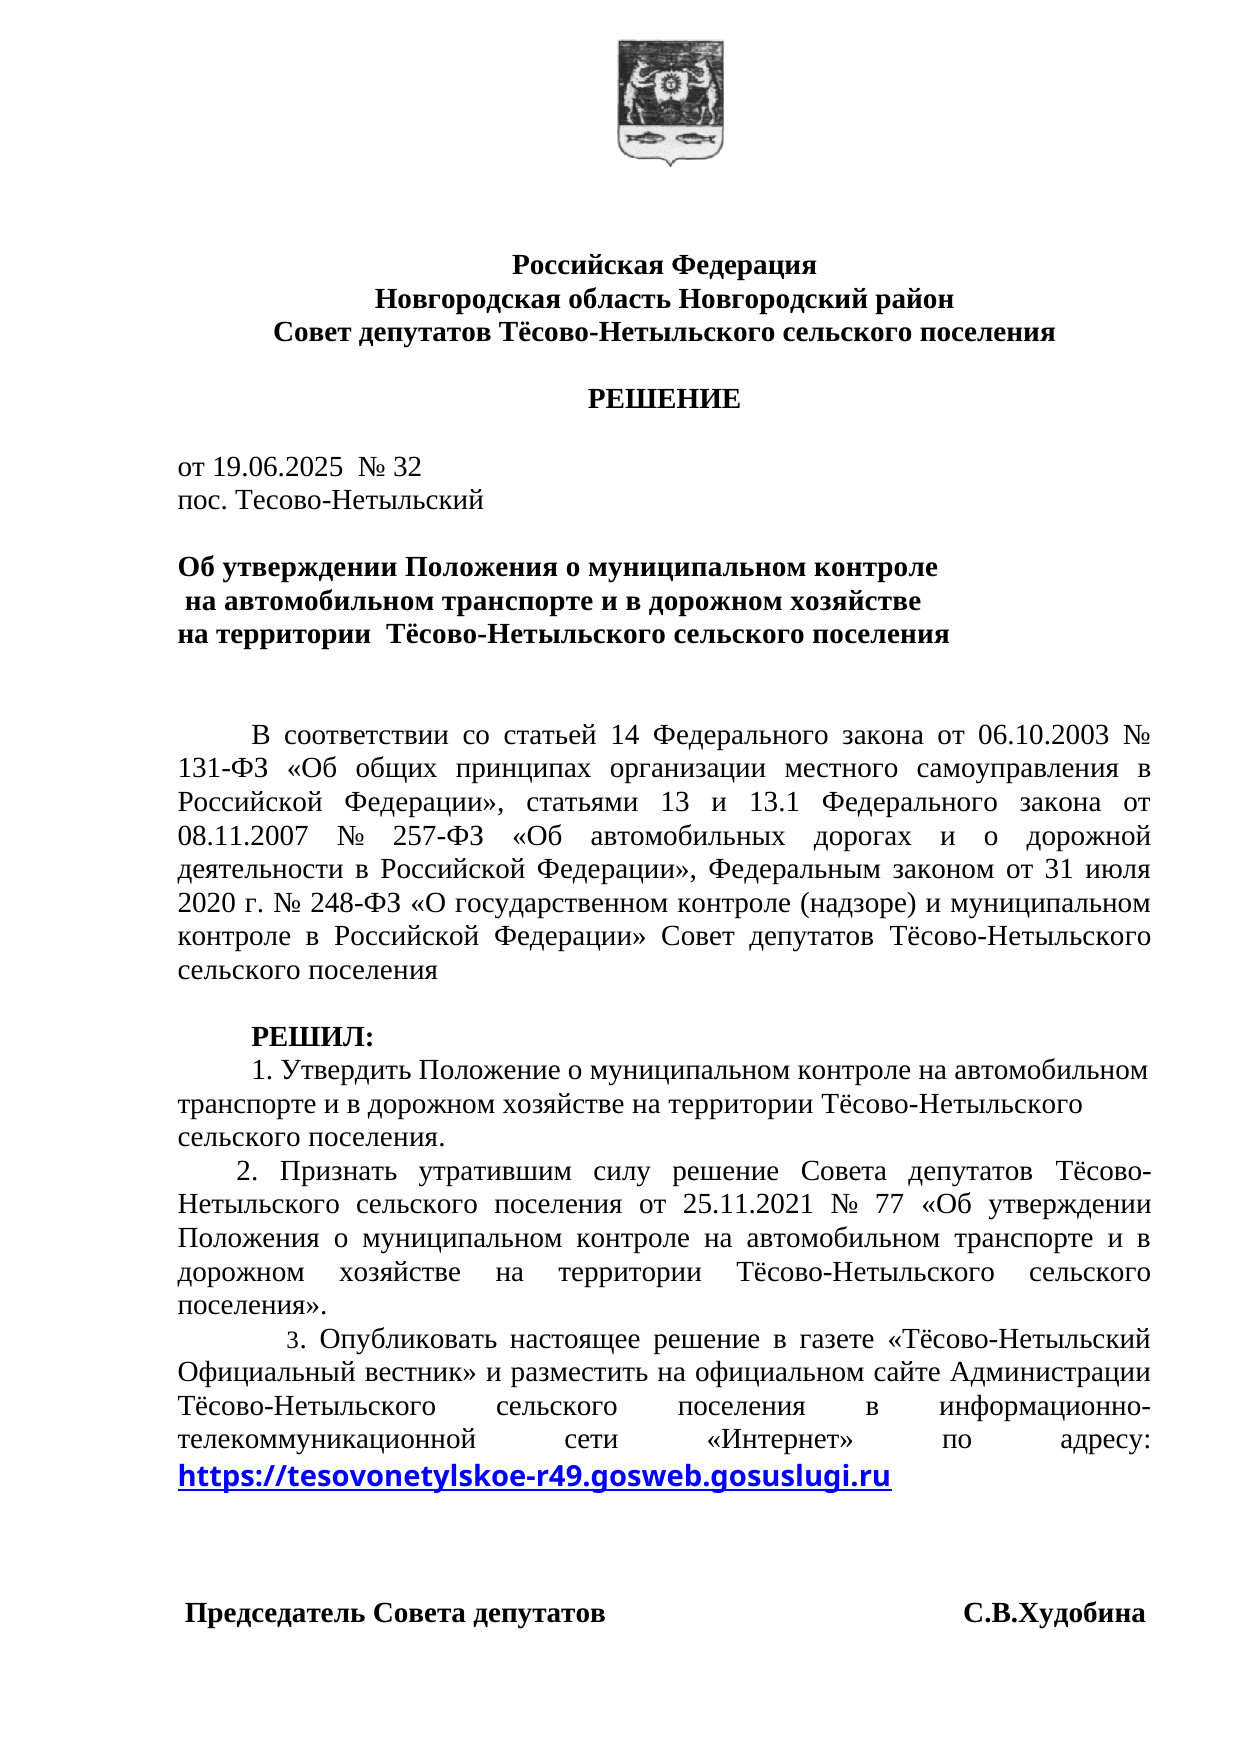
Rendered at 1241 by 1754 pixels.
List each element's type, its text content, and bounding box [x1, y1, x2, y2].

text РЕШЕНИЕ [177, 382, 1152, 415]
text пос. Тесово-Нетыльский [177, 482, 1152, 516]
text на автомобильном транспорте и в дорожном хозяйстве [177, 583, 1152, 616]
text В соответствии со статьей 14 Федерального закона от 06.10.2003 № 131-ФЗ «Об общих принципах организации местного самоуправления в Российской Федерации», статьями 13 и 13.1 Федерального закона от 08.11.2007 № 257-ФЗ «Об автомобильных дорогах и о дорожной деятельности в Российской Федерации», Федеральным законом от 31 июля 2020 г. № 248-ФЗ «О государственном контроле (надзоре) и муниципальном контроле в Российской Федерации» Совет депутатов Тёсово-Нетыльского сельского поселения [177, 717, 1152, 985]
text Председатель Совета депутатов С.В.Худобина [177, 1595, 1152, 1629]
text Совет депутатов Тёсово-Нетыльского сельского поселения [177, 314, 1152, 348]
text от 19.06.2025 № 32 [177, 449, 1152, 482]
picture [617, 39, 724, 167]
text Российская Федерация [177, 247, 1152, 281]
text Новгородская область Новгородский район [177, 281, 1152, 314]
text 1. Утвердить Положение о муниципальном контроле на автомобильном транспорте и в дорожном хозяйстве на территории Тёсово-Нетыльского сельского поселения. [177, 1052, 1152, 1153]
text Об утверждении Положения о муниципальном контроле [177, 549, 1152, 583]
text 2. Признать утратившим силу решение Совета депутатов Тёсово-Нетыльского сельского поселения от 25.11.2021 № 77 «Об утверждении Положения о муниципальном контроле на автомобильном транспорте и в дорожном хозяйстве на территории Тёсово-Нетыльского сельского поселения». [177, 1153, 1152, 1321]
text на территории Тёсово-Нетыльского сельского поселения [177, 616, 1152, 650]
text 3. Опубликовать настоящее решение в газете «Тёсово-Нетыльский Официальный вестник» и разместить на официальном сайте Администрации Тёсово-Нетыльского сельского поселения в информационно-телекоммуникационной сети «Интернет» по адресу: https://tesovonetylskoe-r49.gosweb.gosuslugi.ru [177, 1321, 1152, 1495]
text РЕШИЛ: [177, 1019, 1152, 1052]
